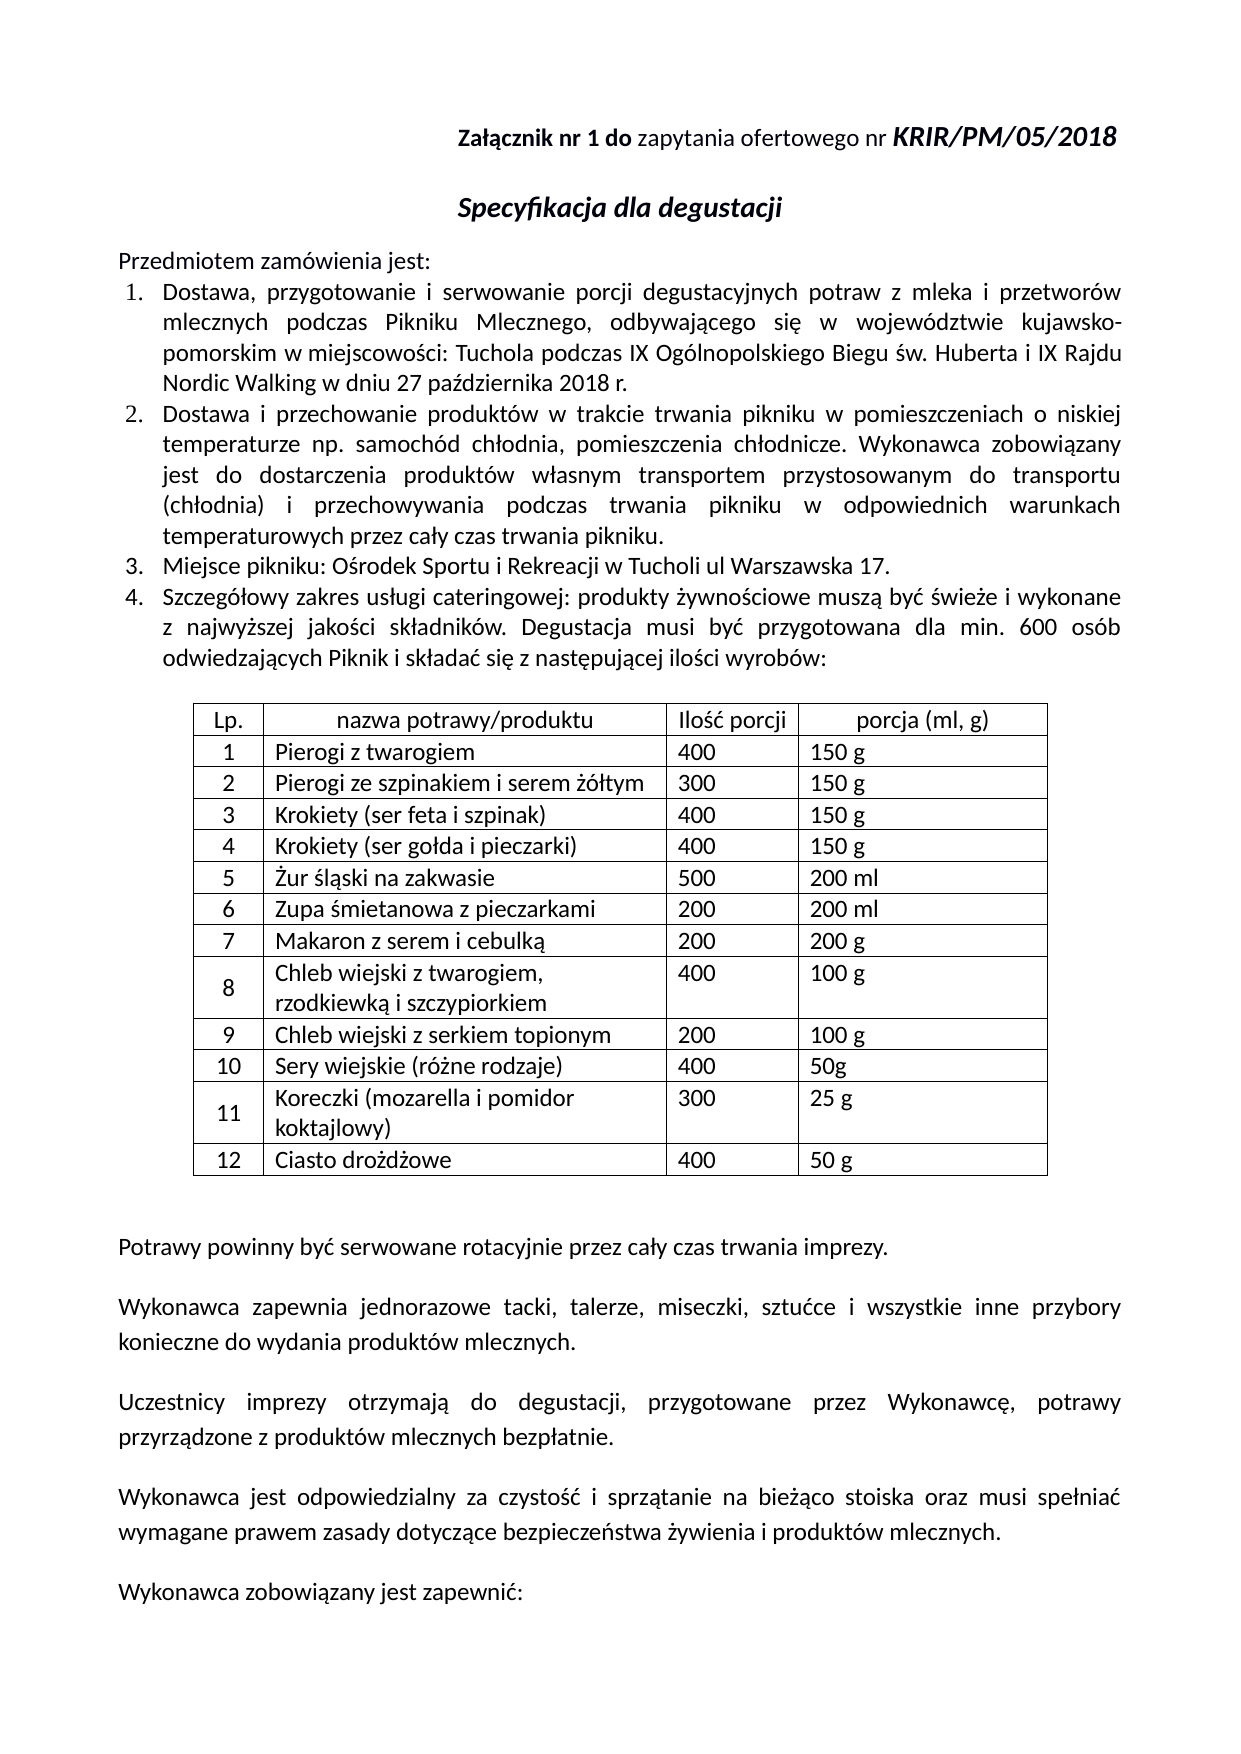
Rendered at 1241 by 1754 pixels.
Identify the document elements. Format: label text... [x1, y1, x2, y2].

table_header porcja (ml, g) [799, 704, 1047, 735]
table_cell 150 g [799, 830, 1047, 861]
table_cell 3 [194, 799, 263, 829]
table_cell 400 [667, 957, 798, 1018]
table_cell 400 [667, 799, 798, 829]
table_header nazwa potrawy/produktu [264, 704, 666, 735]
table_cell 200 ml [799, 894, 1047, 924]
table_cell 10 [194, 1050, 263, 1081]
text Potrawy powinny być serwowane rotacyjnie przez cały czas trwania imprezy. [118, 1231, 1122, 1262]
table_cell Sery wiejskie (różne rodzaje) [264, 1050, 666, 1081]
table_cell 150 g [799, 767, 1047, 798]
table_cell 11 [194, 1082, 263, 1143]
table_cell 200 [667, 925, 798, 956]
table_cell 100 g [799, 957, 1047, 1018]
table_cell 200 g [799, 925, 1047, 956]
table_cell Koreczki (mozarella i pomidor koktajlowy) [264, 1082, 666, 1143]
table_cell Krokiety (ser feta i szpinak) [264, 799, 666, 829]
table_cell 400 [667, 830, 798, 861]
table_cell 400 [667, 1144, 798, 1174]
table_cell Krokiety (ser gołda i pieczarki) [264, 830, 666, 861]
table_cell 400 [667, 736, 798, 766]
table_cell 150 g [799, 736, 1047, 766]
table_cell 4 [194, 830, 263, 861]
table_header Lp. [194, 704, 263, 735]
text Przedmiotem zamówienia jest: [118, 245, 1122, 276]
table_cell Żur śląski na zakwasie [264, 862, 666, 892]
table_cell Zupa śmietanowa z pieczarkami [264, 894, 666, 924]
text Uczestnicy imprezy otrzymają do degustacji, przygotowane przez Wykonawcę, potrawy przyrządzone z produktów mlecznych bezpłatnie. [118, 1386, 1122, 1452]
table_cell Chleb wiejski z twarogiem, rzodkiewką i szczypiorkiem [264, 957, 666, 1018]
table_cell 8 [194, 957, 263, 1018]
table_cell Makaron z serem i cebulką [264, 925, 666, 956]
table_cell 5 [194, 862, 263, 892]
table_cell Pierogi ze szpinakiem i serem żółtym [264, 767, 666, 798]
table_cell 500 [667, 862, 798, 892]
text Wykonawca jest odpowiedzialny za czystość i sprzątanie na bieżąco stoiska oraz musi spełniać wymagane prawem zasady dotyczące bezpieczeństwa żywienia i produktów mlecznych. [118, 1481, 1122, 1547]
table_cell 200 [667, 894, 798, 924]
table_cell 9 [194, 1019, 263, 1049]
table_cell 25 g [799, 1082, 1047, 1143]
text Wykonawca zobowiązany jest zapewnić: [118, 1576, 1122, 1607]
text Wykonawca zapewnia jednorazowe tacki, talerze, miseczki, sztućce i wszystkie inne przybory konieczne do wydania produktów mlecznych. [118, 1291, 1122, 1357]
text Załącznik nr 1 do zapytania ofertowego nr KRIR/PM/05/2018 [458, 118, 1122, 154]
table_cell 2 [194, 767, 263, 798]
table_cell 150 g [799, 799, 1047, 829]
table_cell 50g [799, 1050, 1047, 1081]
list Miejsce pikniku: Ośrodek Sportu i Rekreacji w Tucholi ul Warszawska 17. [125, 551, 1122, 581]
table_cell 7 [194, 925, 263, 956]
list Dostawa, przygotowanie i serwowanie porcji degustacyjnych potraw z mleka i przetworów mlecznych podczas Pikniku Mlecznego, odbywającego się w województwie kujawsko-pomorskim w miejscowości: Tuchola podczas IX Ogólnopolskiego Biegu św. Huberta i IX Rajdu Nordic Walking w dniu 27 października 2018 r. [125, 276, 1122, 398]
table_cell Chleb wiejski z serkiem topionym [264, 1019, 666, 1049]
list Dostawa i przechowanie produktów w trakcie trwania pikniku w pomieszczeniach o niskiej temperaturze np. samochód chłodnia, pomieszczenia chłodnicze. Wykonawca zobowiązany jest do dostarczenia produktów własnym transportem przystosowanym do transportu (chłodnia) i przechowywania podczas trwania pikniku w odpowiednich warunkach temperaturowych przez cały czas trwania pikniku. [125, 398, 1122, 551]
table_cell 300 [667, 767, 798, 798]
table_cell 200 [667, 1019, 798, 1049]
table_cell 1 [194, 736, 263, 766]
table_header Ilość porcji [667, 704, 798, 735]
table_cell Pierogi z twarogiem [264, 736, 666, 766]
list Szczegółowy zakres usługi cateringowej: produkty żywnościowe muszą być świeże i wykonane z najwyższej jakości składników. Degustacja musi być przygotowana dla min. 600 osób odwiedzających Piknik i składać się z następującej ilości wyrobów: [125, 581, 1122, 673]
table_cell 12 [194, 1144, 263, 1174]
table_cell 200 ml [799, 862, 1047, 892]
table_cell 100 g [799, 1019, 1047, 1049]
table_cell 50 g [799, 1144, 1047, 1174]
text Specyfikacja dla degustacji [118, 189, 1122, 225]
table_cell 400 [667, 1050, 798, 1081]
table_cell 6 [194, 894, 263, 924]
table_cell Ciasto drożdżowe [264, 1144, 666, 1174]
table_cell 300 [667, 1082, 798, 1143]
